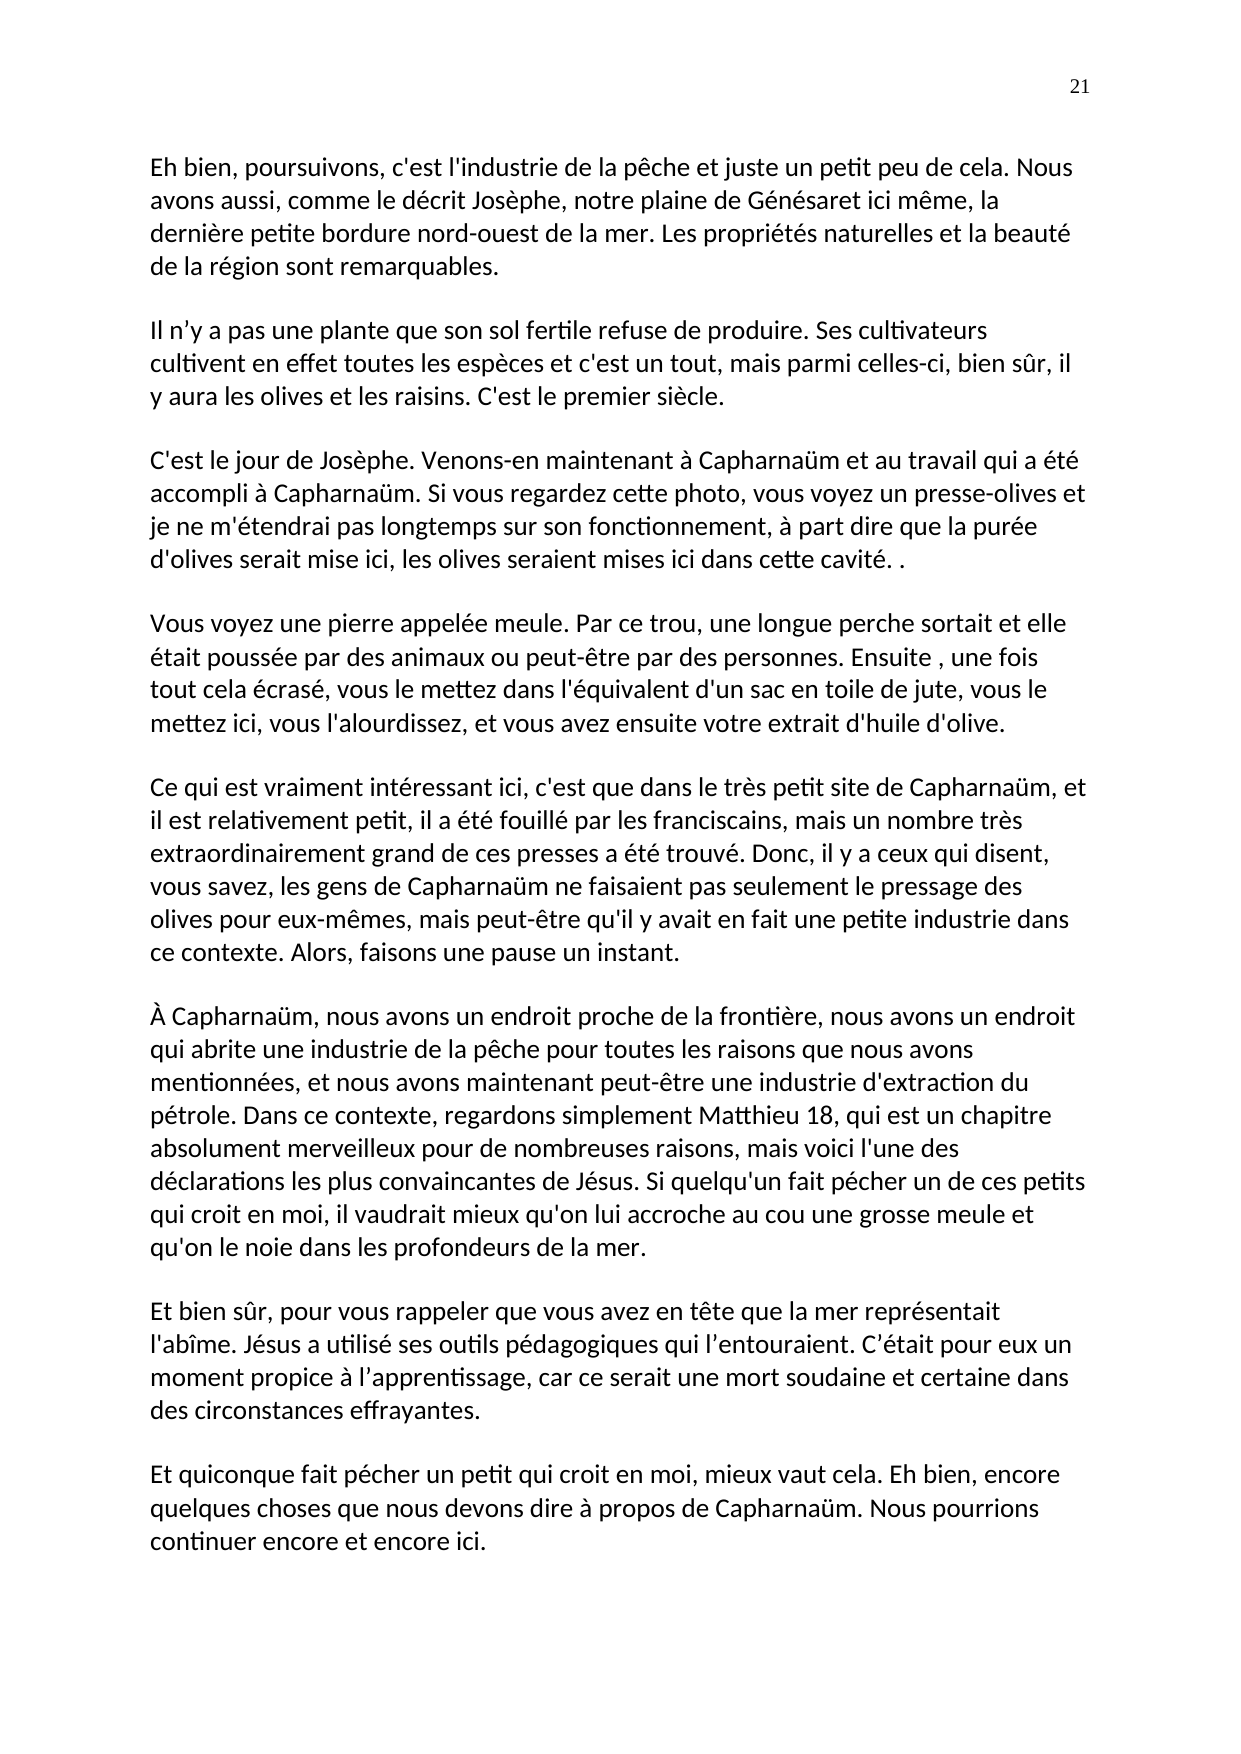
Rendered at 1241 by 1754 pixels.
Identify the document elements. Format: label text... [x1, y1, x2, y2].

text Il n’y a pas une plante que son sol fertile refuse de produire. Ses cultivateurs cultivent en effet toutes les espèces et c'est un tout, mais parmi celles-ci, bien sûr, il y aura les olives et les raisins. C'est le premier siècle. [150, 313, 1090, 412]
text Ce qui est vraiment intéressant ici, c'est que dans le très petit site de Capharnaüm, et il est relativement petit, il a été fouillé par les franciscains, mais un nombre très extraordinairement grand de ces presses a été trouvé. Donc, il y a ceux qui disent, vous savez, les gens de Capharnaüm ne faisaient pas seulement le pressage des olives pour eux-mêmes, mais peut-être qu'il y avait en fait une petite industrie dans ce contexte. Alors, faisons une pause un instant. [150, 770, 1090, 968]
text Vous voyez une pierre appelée meule. Par ce trou, une longue perche sortait et elle était poussée par des animaux ou peut-être par des personnes. Ensuite , une fois tout cela écrasé, vous le mettez dans l'équivalent d'un sac en toile de jute, vous le mettez ici, vous l'alourdissez, et vous avez ensuite votre extrait d'huile d'olive. [150, 607, 1090, 739]
text Et bien sûr, pour vous rappeler que vous avez en tête que la mer représentait l'abîme. Jésus a utilisé ses outils pédagogiques qui l’entouraient. C’était pour eux un moment propice à l’apprentissage, car ce serait une mort soudaine et certaine dans des circonstances effrayantes. [150, 1294, 1090, 1427]
text À Capharnaüm, nous avons un endroit proche de la frontière, nous avons un endroit qui abrite une industrie de la pêche pour toutes les raisons que nous avons mentionnées, et nous avons maintenant peut-être une industrie d'extraction du pétrole. Dans ce contexte, regardons simplement Matthieu 18, qui est un chapitre absolument merveilleux pour de nombreuses raisons, mais voici l'une des déclarations les plus convaincantes de Jésus. Si quelqu'un fait pécher un de ces petits qui croit en moi, il vaudrait mieux qu'on lui accroche au cou une grosse meule et qu'on le noie dans les profondeurs de la mer. [150, 999, 1090, 1263]
text Eh bien, poursuivons, c'est l'industrie de la pêche et juste un petit peu de cela. Nous avons aussi, comme le décrit Josèphe, notre plaine de Génésaret ici même, la dernière petite bordure nord-ouest de la mer. Les propriétés naturelles et la beauté de la région sont remarquables. [150, 150, 1090, 282]
text Et quiconque fait pécher un petit qui croit en moi, mieux vaut cela. Eh bien, encore quelques choses que nous devons dire à propos de Capharnaüm. Nous pourrions continuer encore et encore ici. [150, 1458, 1090, 1557]
text C'est le jour de Josèphe. Venons-en maintenant à Capharnaüm et au travail qui a été accompli à Capharnaüm. Si vous regardez cette photo, vous voyez un presse-olives et je ne m'étendrai pas longtemps sur son fonctionnement, à part dire que la purée d'olives serait mise ici, les olives seraient mises ici dans cette cavité. . [150, 443, 1090, 576]
